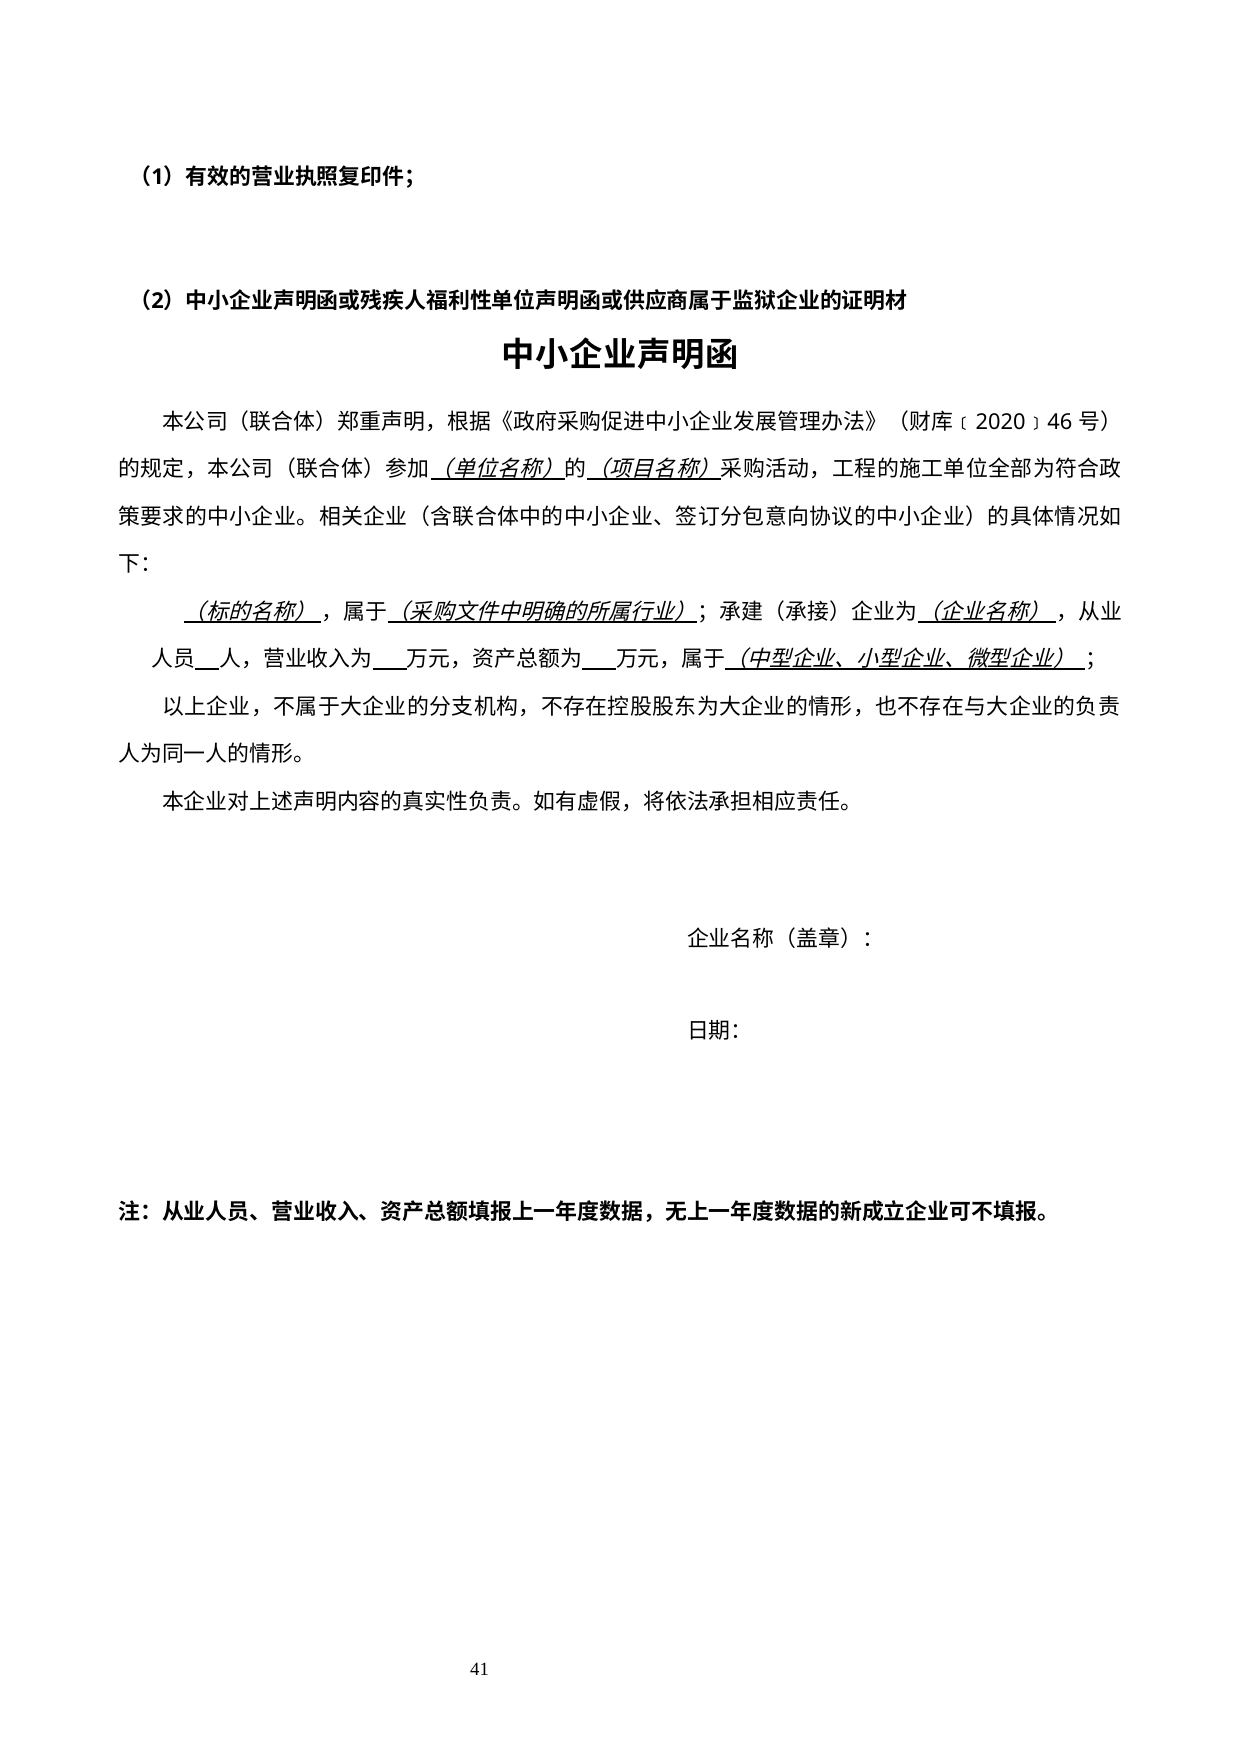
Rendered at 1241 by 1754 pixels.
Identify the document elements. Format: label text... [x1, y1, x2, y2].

text 本企业对上述声明内容的真实性负责。如有虚假，将依法承担相应责任。 [118, 784, 1122, 815]
text 以上企业，不属于大企业的分支机构，不存在控股股东为大企业的情形，也不存在与大企业的负责人为同一人的情形。 [118, 689, 1122, 768]
text 本公司（联合体）郑重声明，根据《政府采购促进中小企业发展管理办法》（财库﹝2020﹞46 号）的规定，本公司（联合体）参加（单位名称）的（项目名称）采购活动，工程的施工单位全部为符合政策要求的中小企业。相关企业（含联合体中的中小企业、签订分包意向协议的中小企业）的具体情况如下： [118, 404, 1122, 578]
text （2）中小企业声明函或残疾人福利性单位声明函或供应商属于监狱企业的证明材 [118, 274, 1122, 317]
text （1）有效的营业执照复印件； [118, 149, 1122, 193]
text 中小企业声明函 [118, 317, 1122, 379]
text 日期： [118, 1013, 1122, 1044]
text 注：从业人员、营业收入、资产总额填报上一年度数据，无上一年度数据的新成立企业可不填报。 [118, 1194, 1122, 1226]
text 企业名称（盖章）： [118, 921, 1122, 952]
text （标的名称） ，属于（采购文件中明确的所属行业）；承建（承接）企业为（企业名称） ，从业人员 人，营业收入为 万元，资产总额为 万元，属于（中型企业、小型企业、微型企业） ； [151, 594, 1122, 673]
